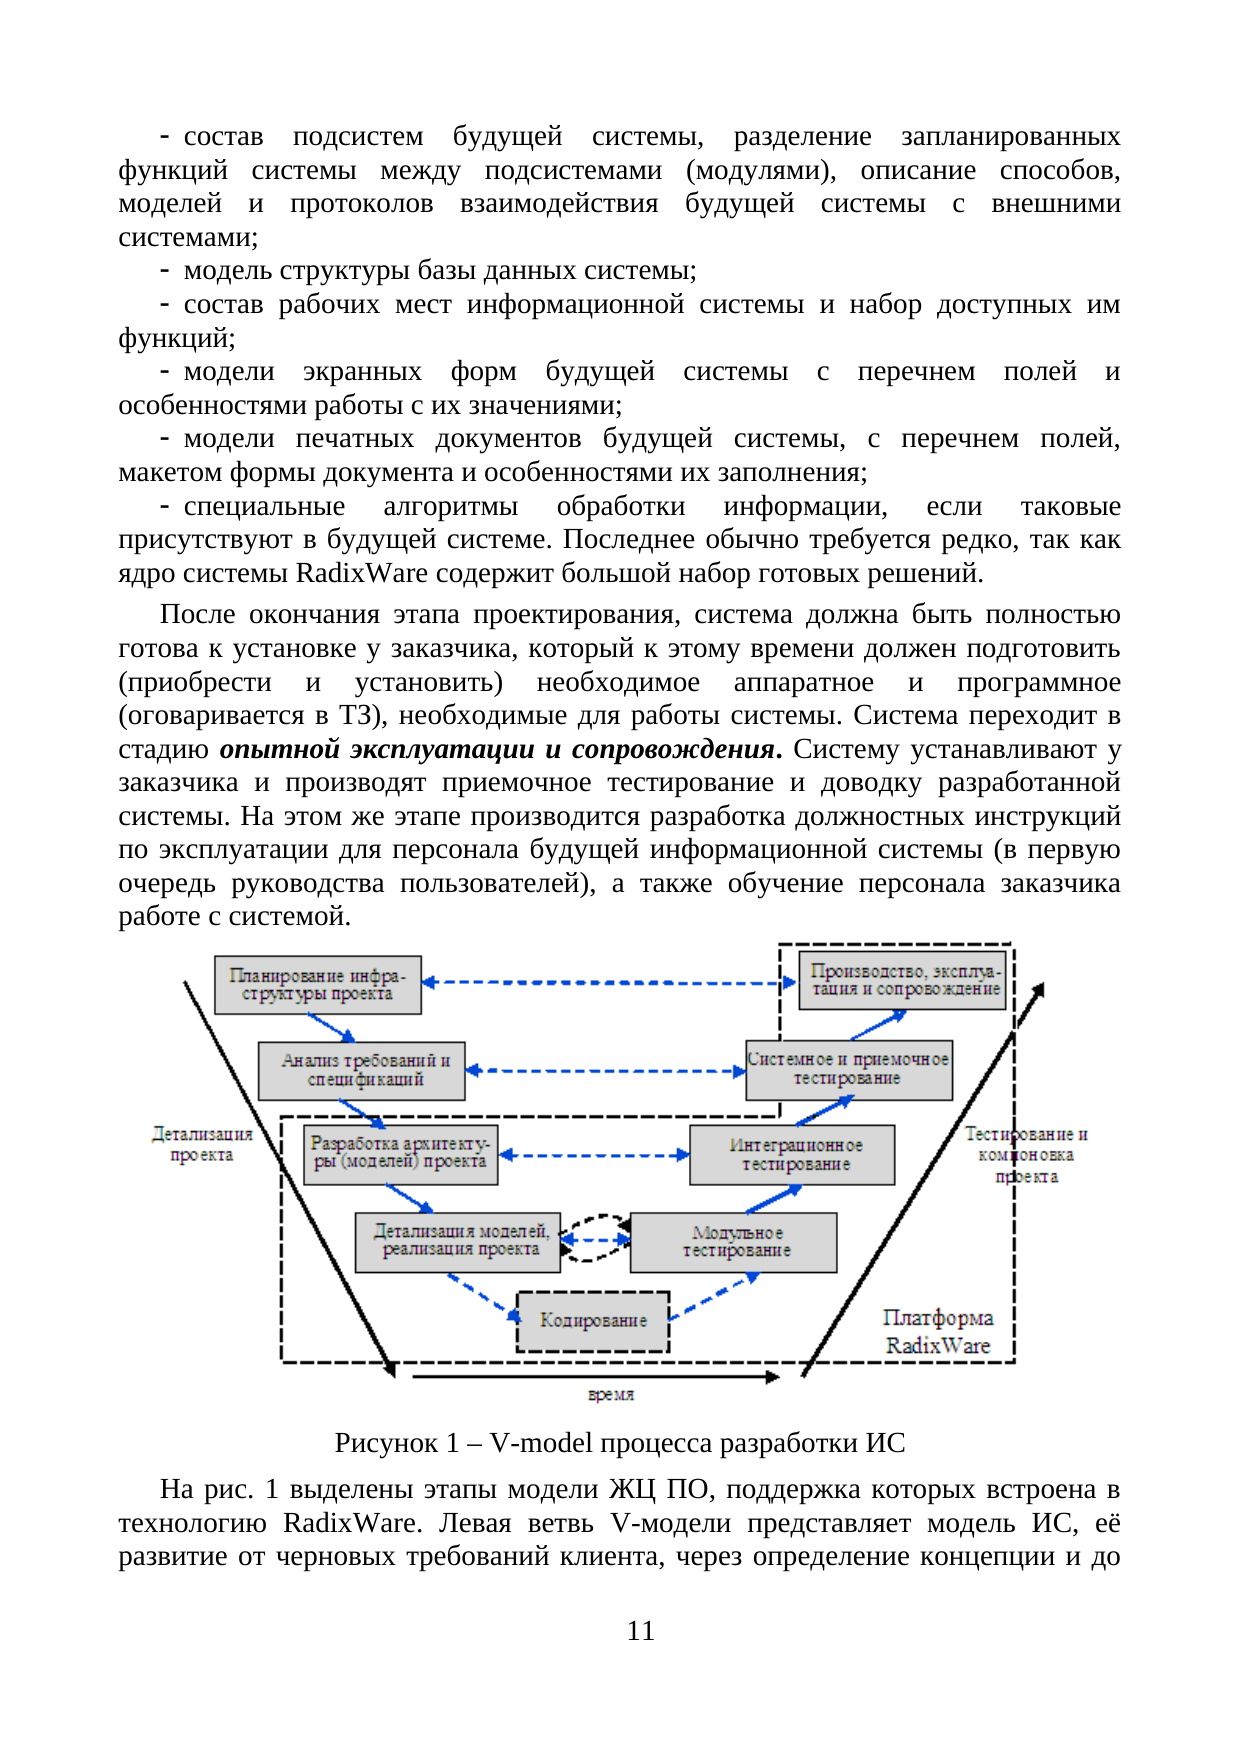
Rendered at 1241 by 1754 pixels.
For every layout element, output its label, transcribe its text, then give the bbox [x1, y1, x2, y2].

text модель структуры базы данных системы; [118, 252, 1122, 286]
text После окончания этапа проектирования, система должна быть полностью готова к установке у заказчика, который к этому времени должен подготовить (приобрести и установить) необходимое аппаратное и программное (оговаривается в ТЗ), необходимые для работы системы. Система переходит в стадию опытной эксплуатации и сопровождения. Систему устанавливают у заказчика и производят приемочное тестирование и доводку разработанной системы. На этом же этапе производится разработка должностных инструкций по эксплуатации для персонала будущей информационной системы (в первую очередь руководства пользователей), а также обучение персонала заказчика работе с системой. [118, 597, 1122, 932]
text специальные алгоритмы обработки информации, если таковые присутствуют в будущей системе. Последнее обычно требуется редко, так как ядро системы RadixWare содержит большой набор готовых решений. [118, 488, 1122, 588]
text модели печатных документов будущей системы, с перечнем полей, макетом формы документа и особенностями их заполнения; [118, 420, 1122, 488]
text Рисунок 1 – V-model процесса разработки ИС [118, 1425, 1122, 1459]
picture [141, 940, 1099, 1413]
text состав подсистем будущей системы, разделение запланированных функций системы между подсистемами (модулями), описание способов, моделей и протоколов взаимодействия будущей системы с внешними системами; [118, 118, 1122, 252]
text состав рабочих мест информационной системы и набор доступных им функций; [118, 286, 1122, 353]
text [118, 1471, 1122, 1572]
text модели экранных форм будущей системы с перечнем полей и особенностями работы с их значениями; [118, 353, 1122, 420]
